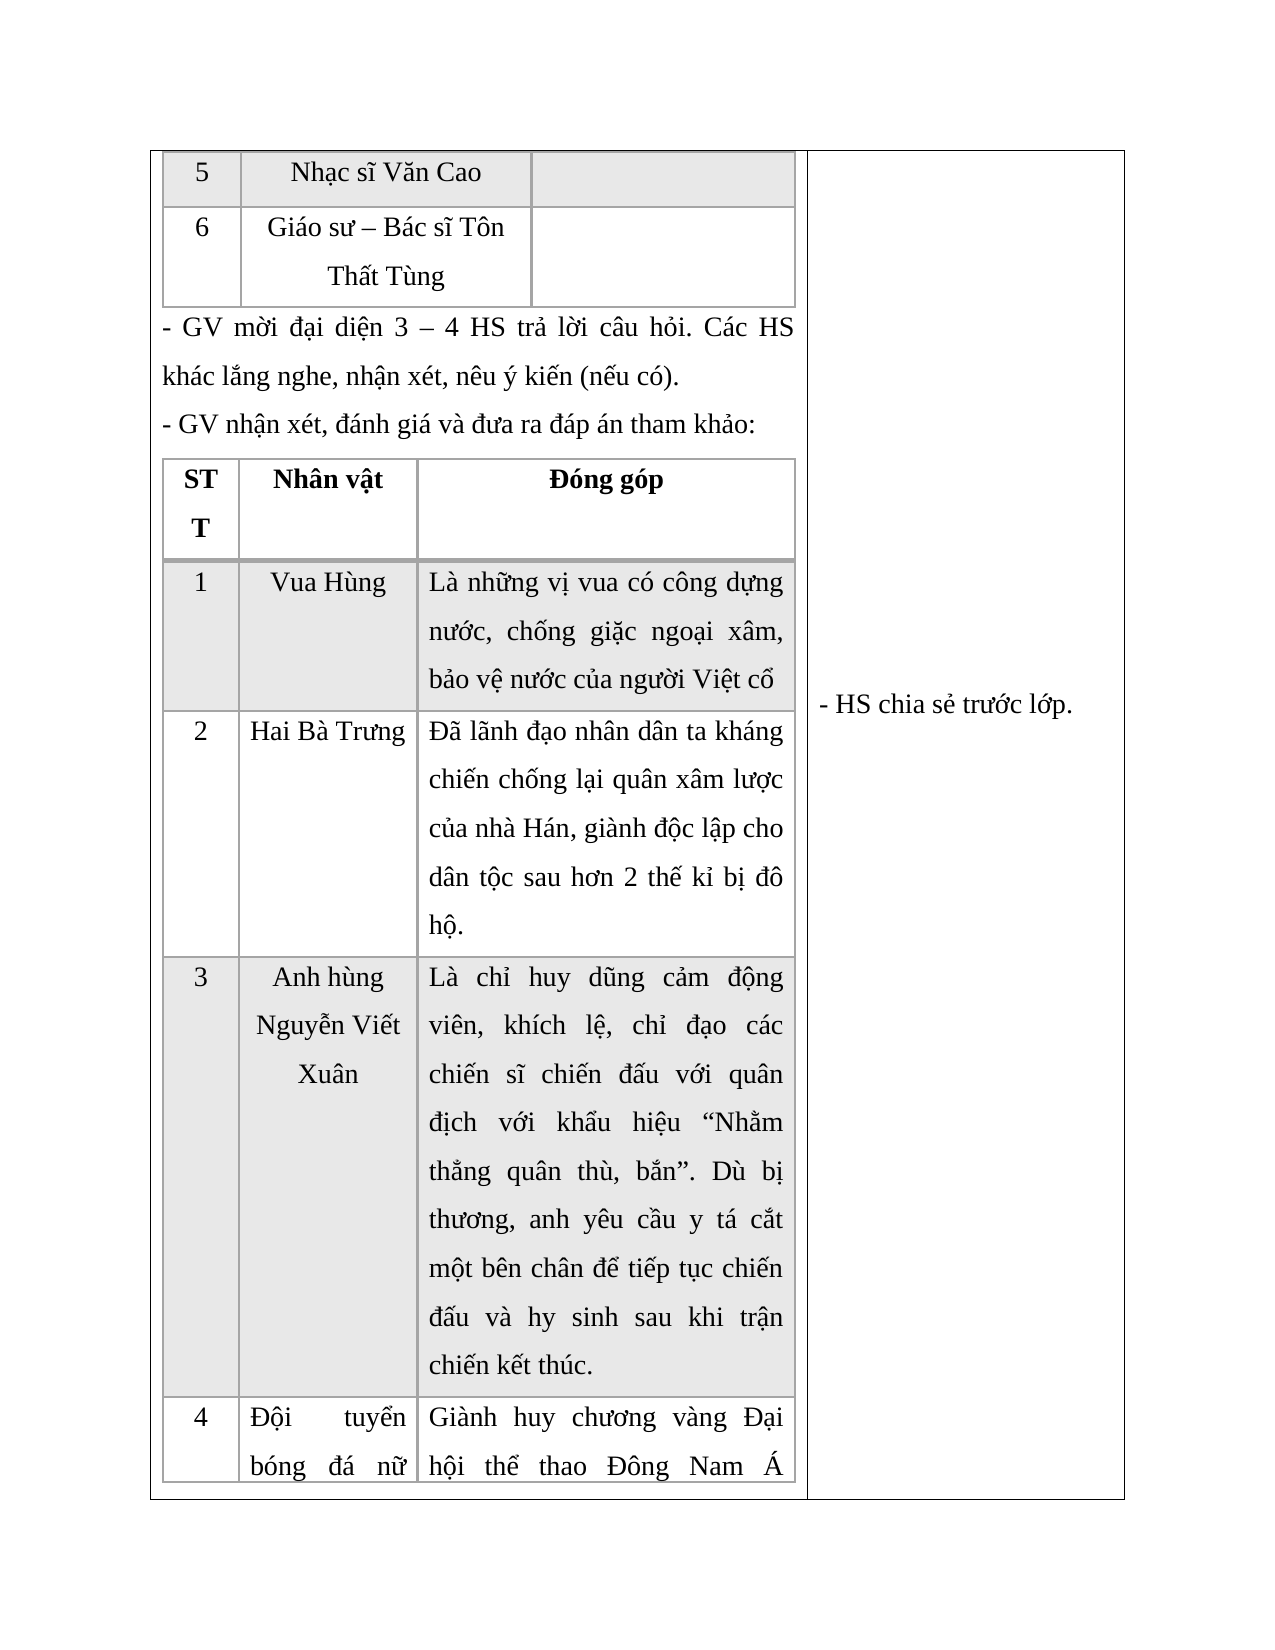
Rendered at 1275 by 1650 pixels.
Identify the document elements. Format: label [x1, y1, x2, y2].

table_cell [808, 151, 1124, 1499]
table_cell [151, 151, 807, 1499]
